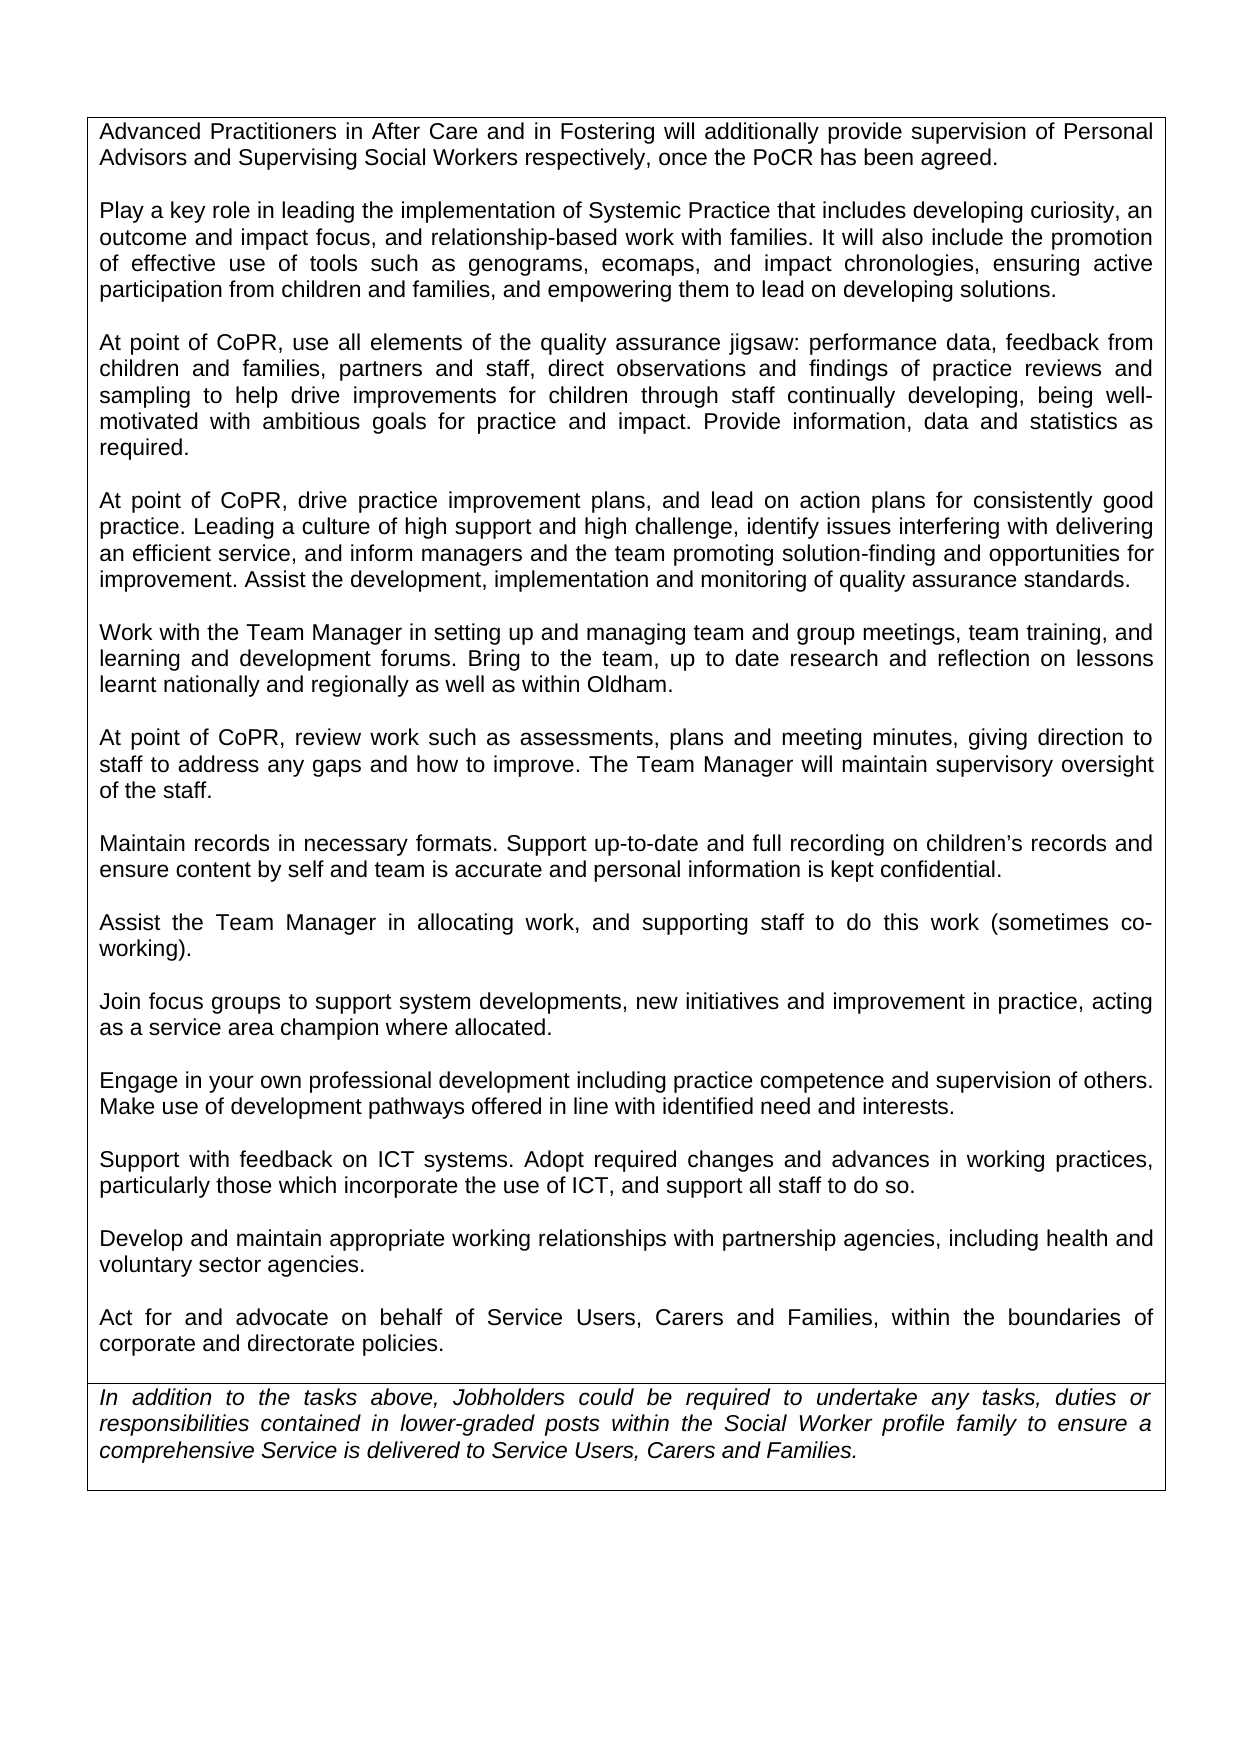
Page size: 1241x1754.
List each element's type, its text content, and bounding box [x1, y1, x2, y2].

table_cell In addition to the tasks above, Jobholders could be required to undertake any tasks, duties or responsibilities contained in lower-graded posts within the Social Worker profile family to ensure a comprehensive Service is delivered to Service Users, Carers and Families. [88, 1384, 1165, 1489]
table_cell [88, 118, 1165, 1383]
